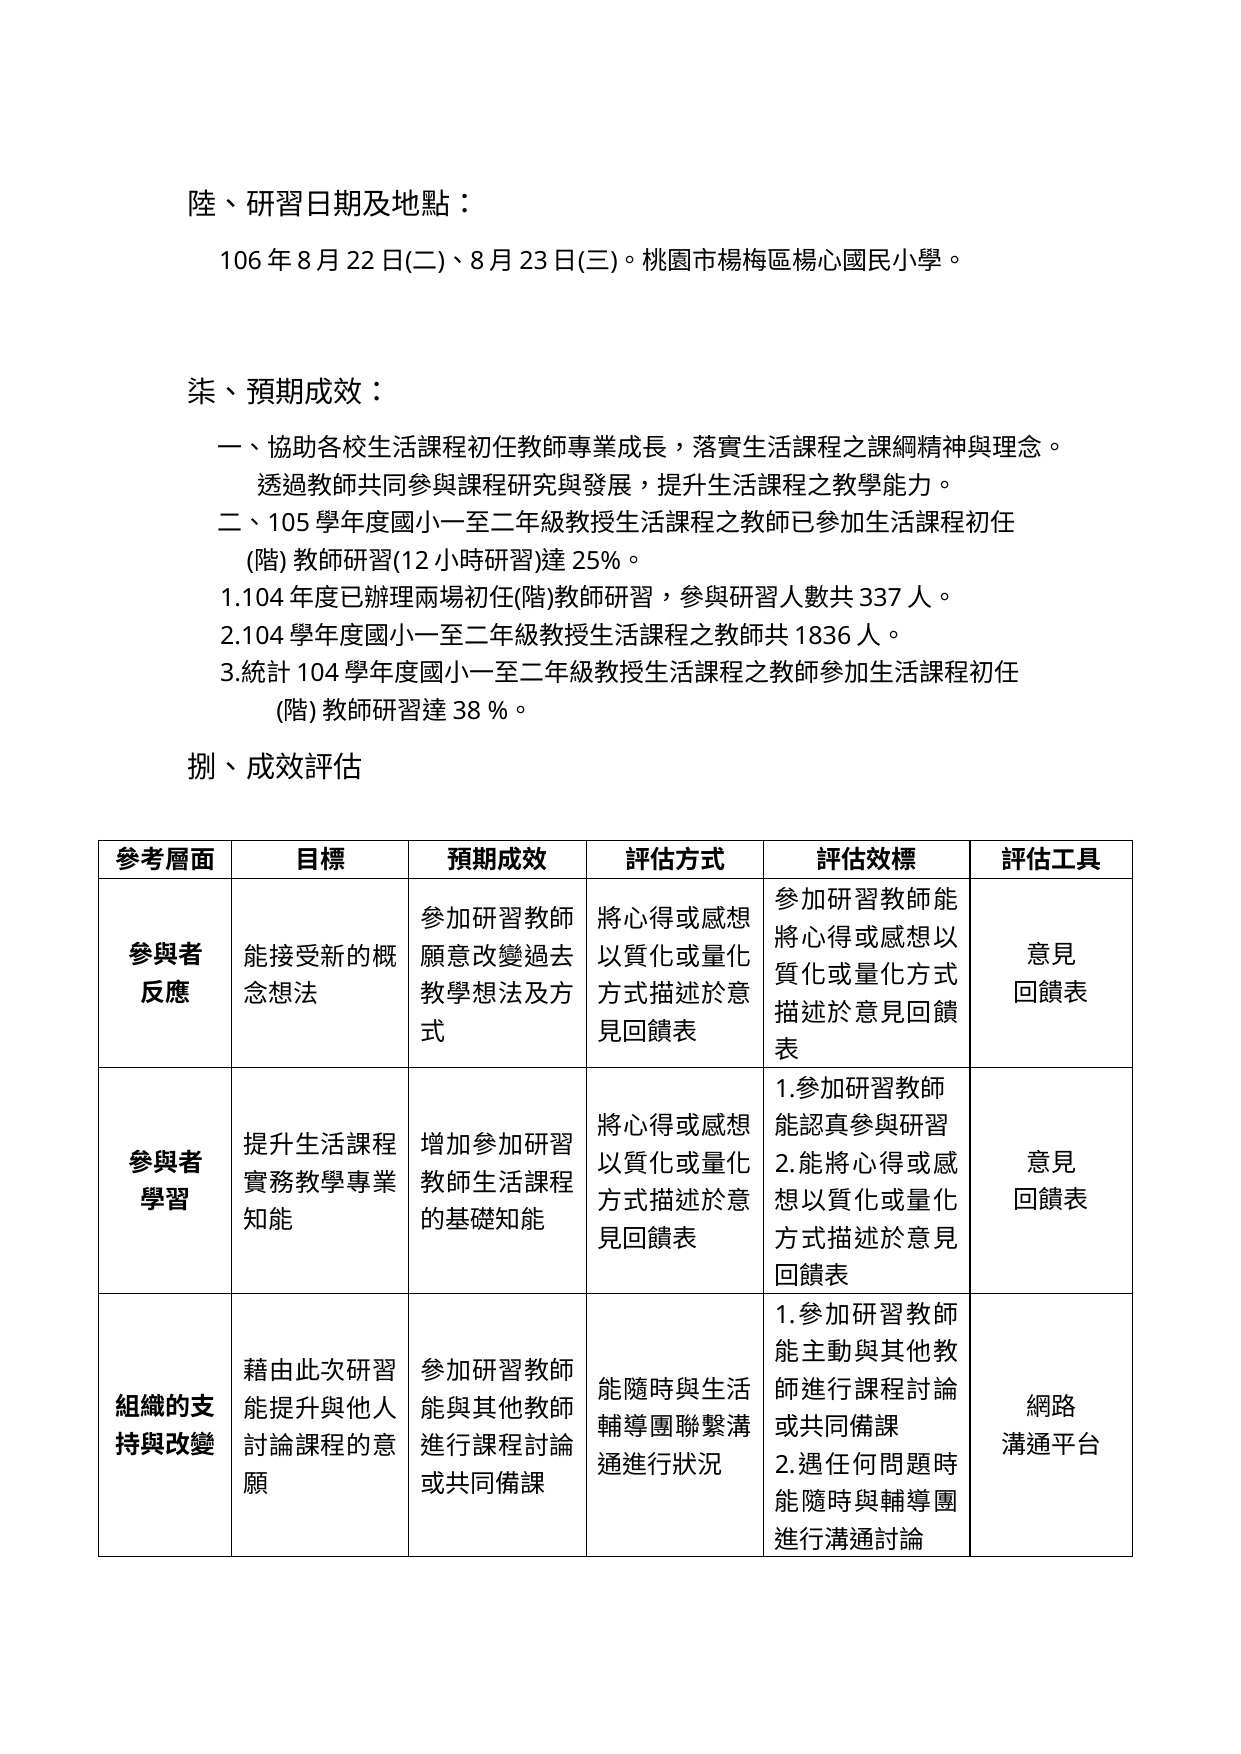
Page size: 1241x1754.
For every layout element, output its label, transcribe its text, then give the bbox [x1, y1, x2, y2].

text 一、協助各校生活課程初任教師專業成長，落實生活課程之課綱精神與理念。 透過教師共同參與課程研究與發展，提升生活課程之教學能力。 [217, 427, 1053, 502]
table_header 評估效標 [764, 841, 969, 878]
table_cell 增加參加研習教師生活課程的基礎知能 [409, 1068, 586, 1293]
table_cell 能接受新的概念想法 [232, 879, 408, 1067]
table_cell 意見 回饋表 [971, 879, 1132, 1067]
table_cell 藉由此次研習能提升與他人討論課程的意願 [232, 1294, 408, 1556]
table_cell 參與者 學習 [99, 1068, 231, 1293]
table_cell 意見 回饋表 [971, 1068, 1132, 1293]
text 柒、預期成效： [187, 352, 1053, 427]
table_header 參考層面 [99, 841, 231, 878]
text 2.104學年度國小一至二年級教授生活課程之教師共1836人。 [187, 614, 1053, 652]
table_cell 將心得或感想以質化或量化方式描述於意見回饋表 [587, 1068, 763, 1293]
table_cell 1.參加研習教師 能認真參與研習 2.能將心得或感想以質化或量化方式描述於意見回饋表 [764, 1068, 969, 1293]
text 3.統計104學年度國小一至二年級教授生活課程之教師參加生活課程初任(階) 教師研習達38 %。 [187, 652, 1053, 727]
table_cell 網路 溝通平台 [971, 1294, 1132, 1556]
table_header 預期成效 [409, 841, 586, 878]
table_cell 1.參加研習教師能主動與其他教師進行課程討論或共同備課 2.遇任何問題時能隨時與輔導團進行溝通討論 [764, 1294, 969, 1556]
table_header 評估方式 [587, 841, 763, 878]
table_cell 提升生活課程實務教學專業知能 [232, 1068, 408, 1293]
table_header 評估工具 [971, 841, 1132, 878]
table_cell 參與者 反應 [99, 879, 231, 1067]
text 陸、研習日期及地點： [187, 164, 1053, 239]
table_cell 參加研習教師能將心得或感想以質化或量化方式描述於意見回饋表 [764, 879, 969, 1067]
text 106年8月22日(二)、8月23日(三)。桃園市楊梅區楊心國民小學。 [187, 239, 1053, 277]
table_cell 將心得或感想以質化或量化方式描述於意見回饋表 [587, 879, 763, 1067]
text 1.104年度已辦理兩場初任(階)教師研習，參與研習人數共337人。 [187, 577, 1053, 614]
text 捌、成效評估 [187, 727, 1053, 802]
table_cell 能隨時與生活輔導團聯繫溝通進行狀況 [587, 1294, 763, 1556]
table_header 目標 [232, 841, 408, 878]
table_cell 參加研習教師能與其他教師進行課程討論或共同備課 [409, 1294, 586, 1556]
table_cell 參加研習教師願意改變過去教學想法及方式 [409, 879, 586, 1067]
text 二、105學年度國小一至二年級教授生活課程之教師已參加生活課程初任(階) 教師研習(12小時研習)達25%。 [217, 502, 1053, 577]
table_cell 組織的支持與改變 [99, 1294, 231, 1556]
